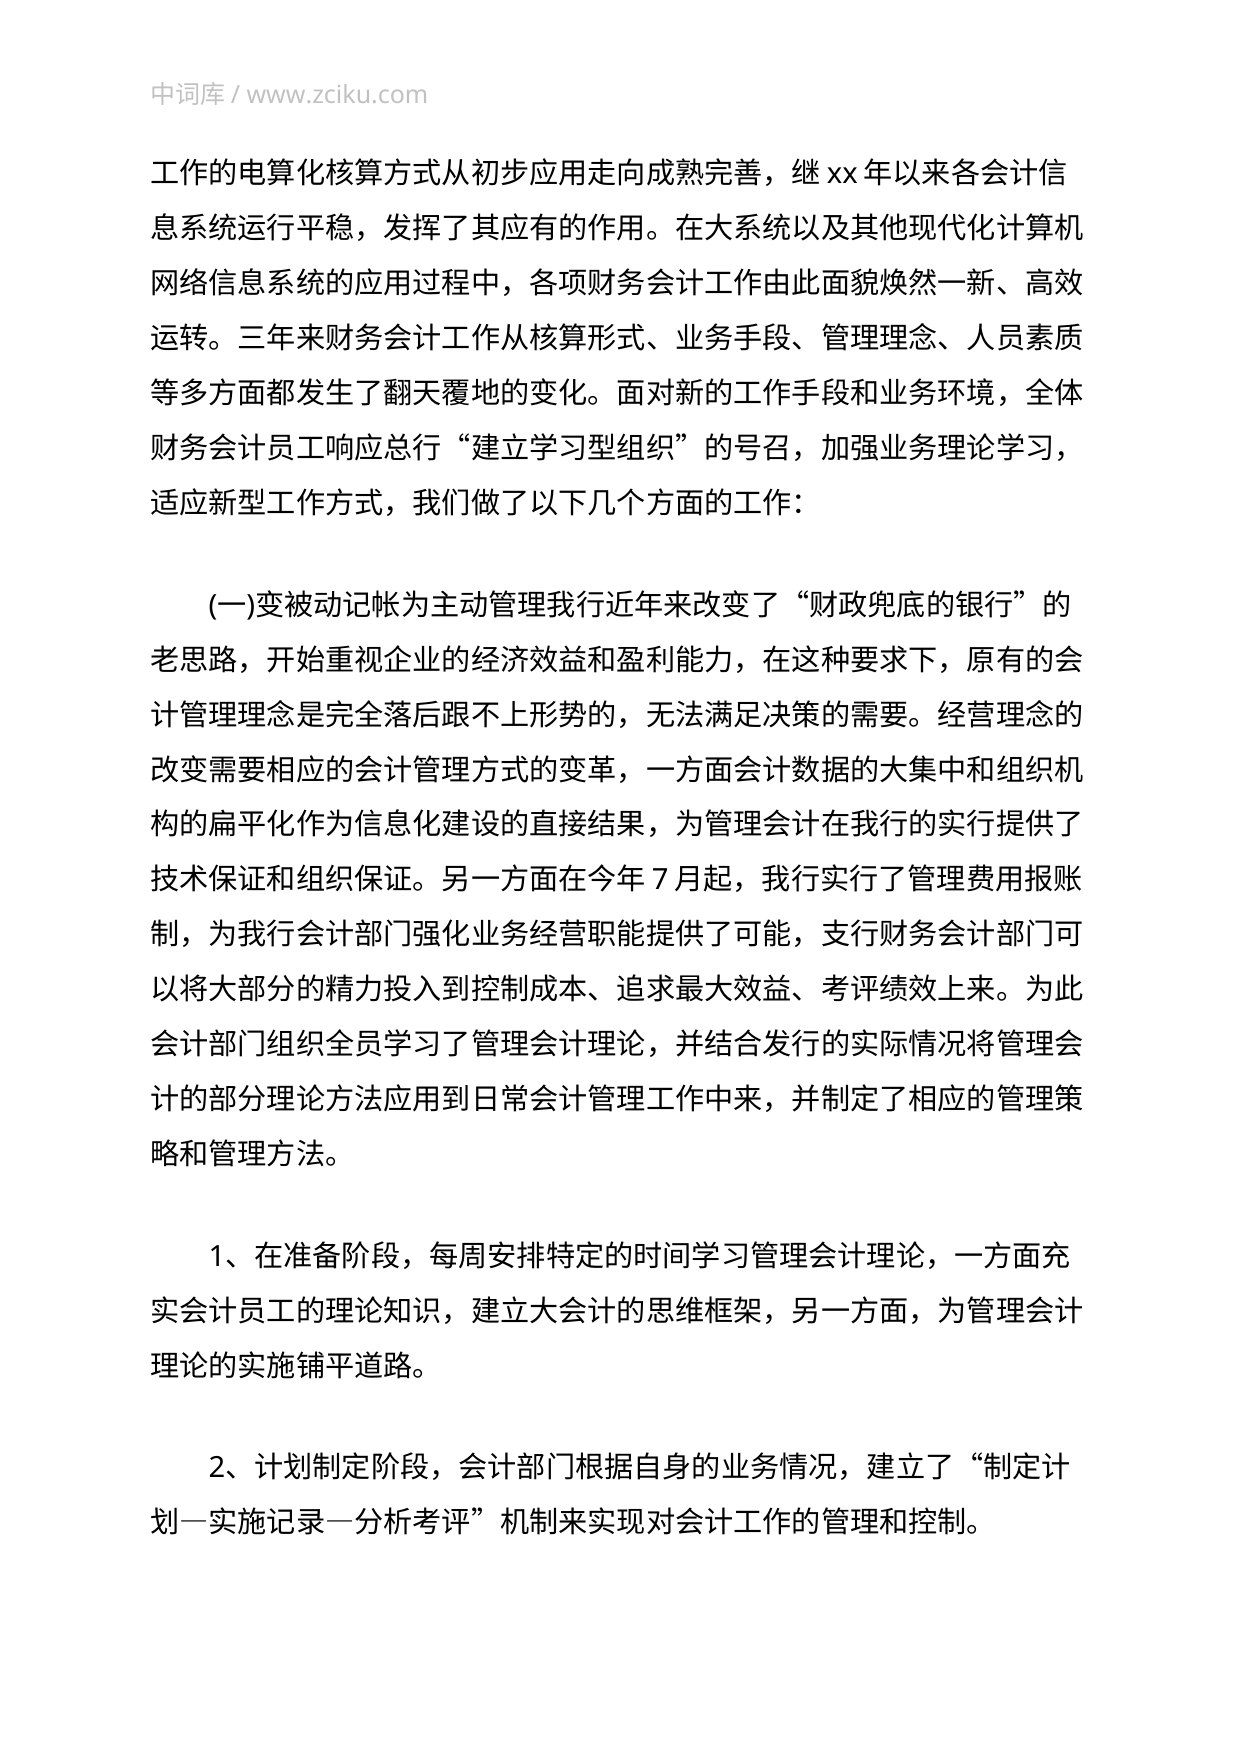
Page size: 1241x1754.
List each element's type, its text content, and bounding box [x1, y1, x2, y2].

text (一)变被动记帐为主动管理我行近年来改变了“财政兜底的银行”的老思路，开始重视企业的经济效益和盈利能力，在这种要求下，原有的会计管理理念是完全落后跟不上形势的，无法满足决策的需要。经营理念的改变需要相应的会计管理方式的变革，一方面会计数据的大集中和组织机构的扁平化作为信息化建设的直接结果，为管理会计在我行的实行提供了技术保证和组织保证。另一方面在今年7月起，我行实行了管理费用报账制，为我行会计部门强化业务经营职能提供了可能，支行财务会计部门可以将大部分的精力投入到控制成本、追求最大效益、考评绩效上来。为此会计部门组织全员学习了管理会计理论，并结合发行的实际情况将管理会计的部分理论方法应用到日常会计管理工作中来，并制定了相应的管理策略和管理方法。 [150, 581, 1090, 1173]
text 2、计划制定阶段，会计部门根据自身的业务情况，建立了“制定计划—实施记录—分析考评”机制来实现对会计工作的管理和控制。 [150, 1444, 1090, 1541]
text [150, 150, 1090, 522]
text 1、在准备阶段，每周安排特定的时间学习管理会计理论，一方面充实会计员工的理论知识，建立大会计的思维框架，另一方面，为管理会计理论的实施铺平道路。 [150, 1232, 1090, 1384]
